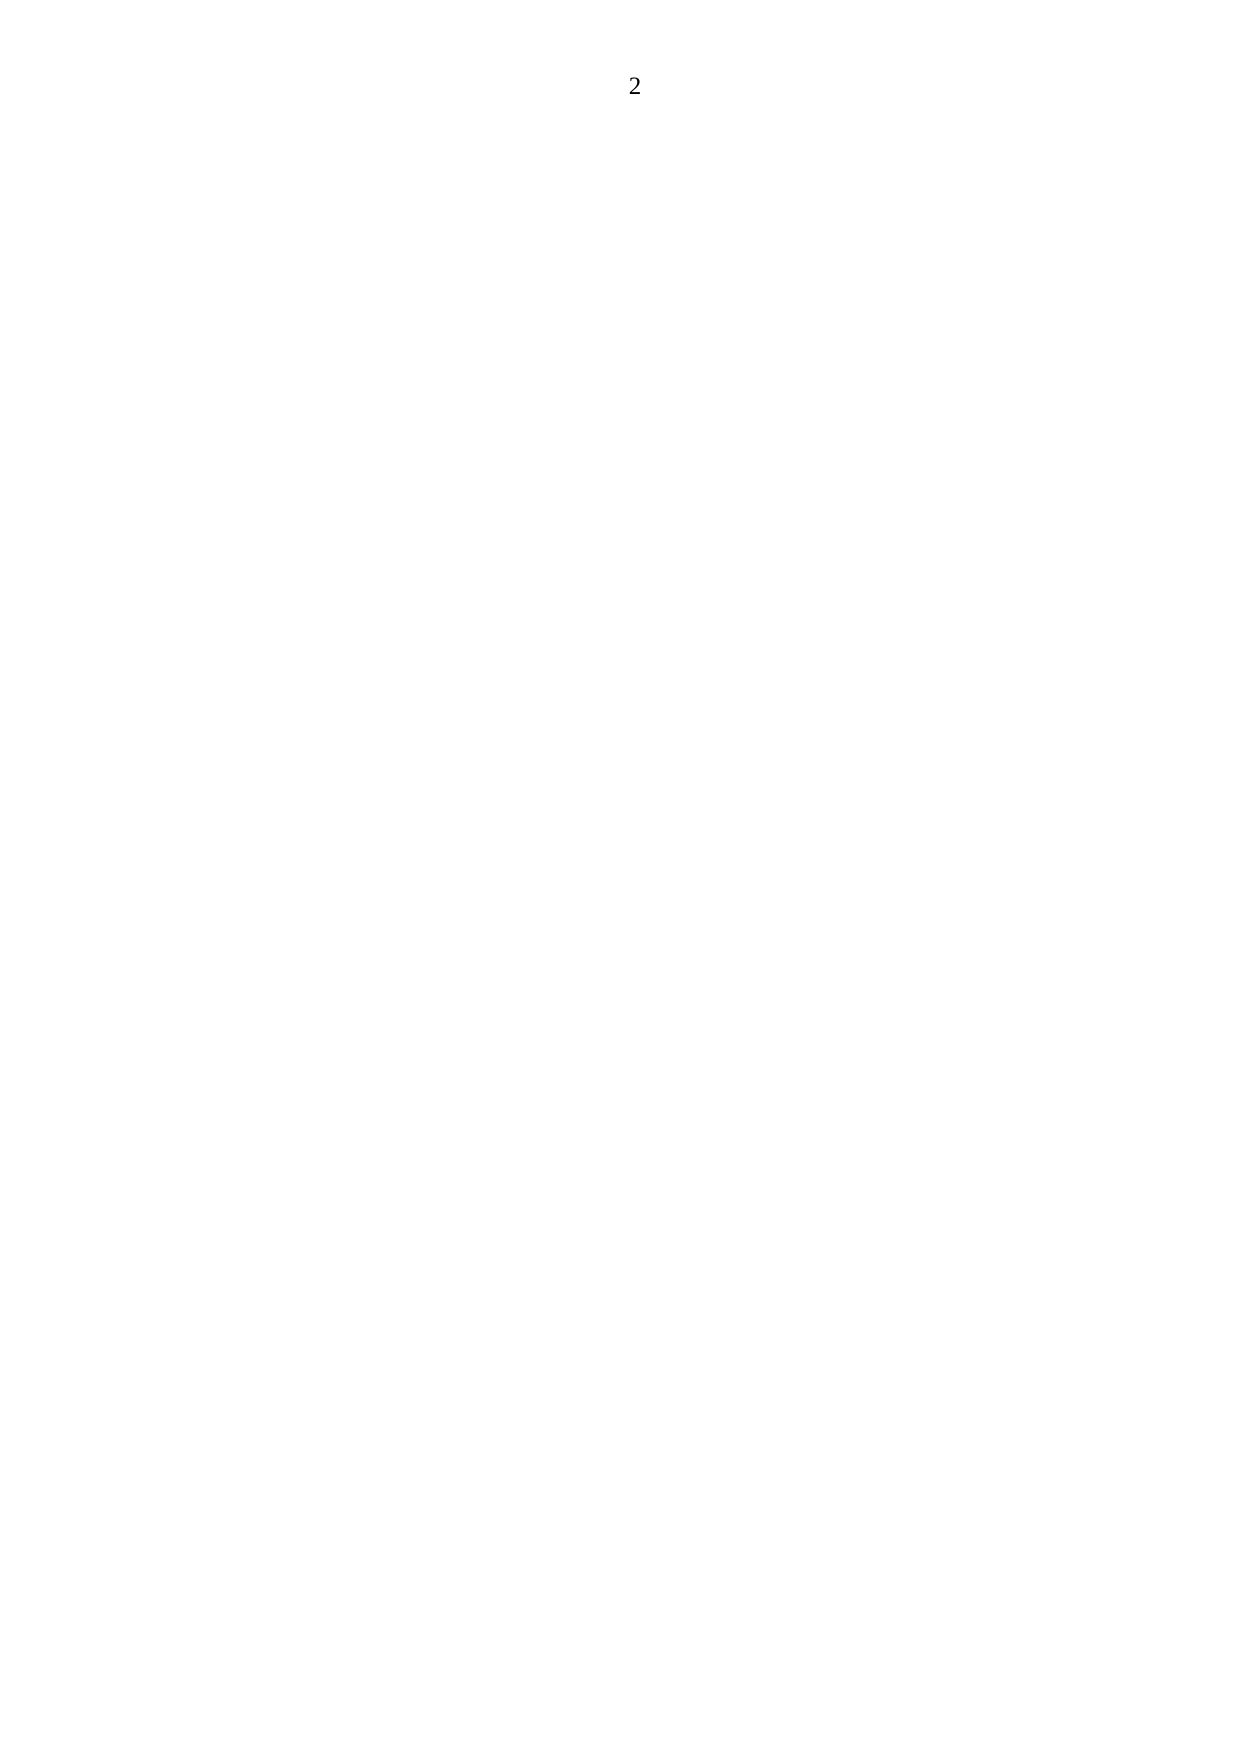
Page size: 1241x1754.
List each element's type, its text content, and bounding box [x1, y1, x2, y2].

text 2 [135, 71, 1134, 100]
